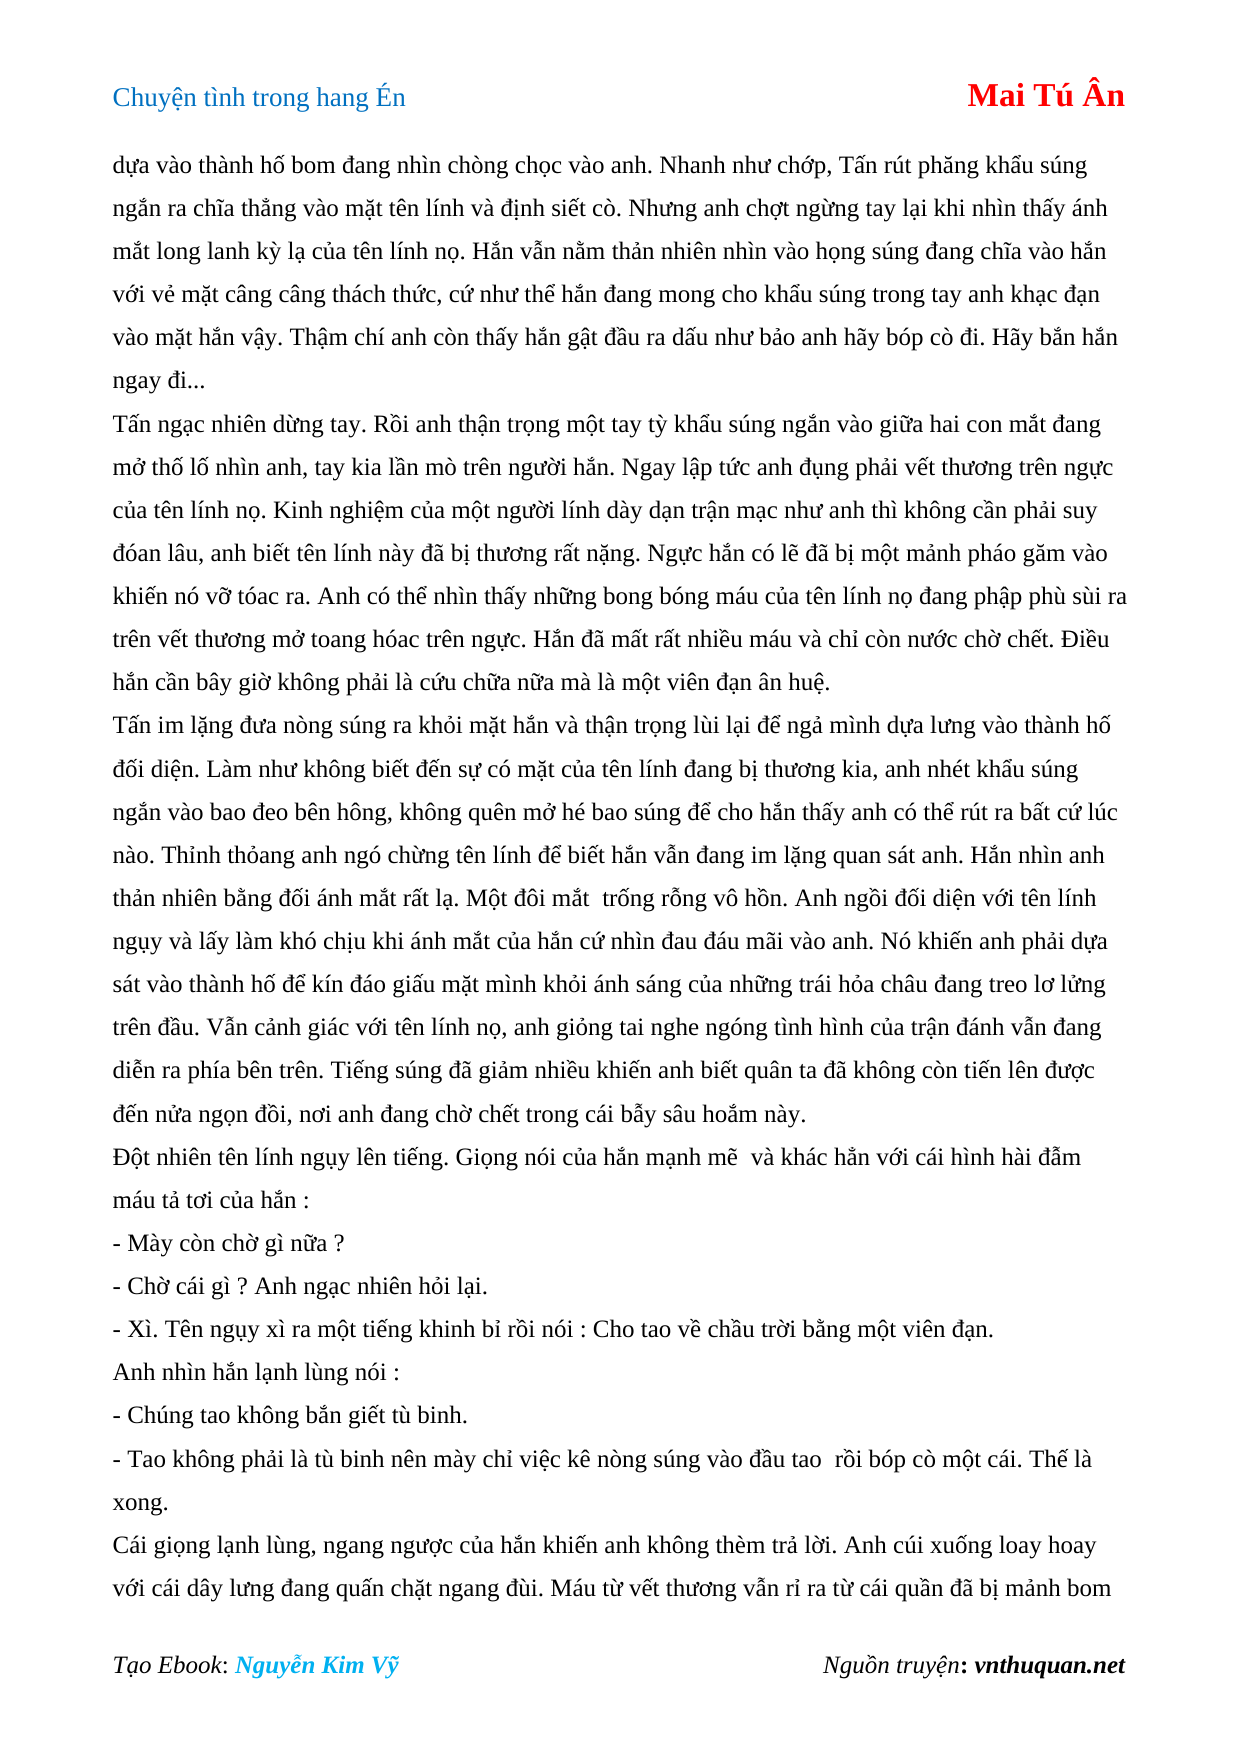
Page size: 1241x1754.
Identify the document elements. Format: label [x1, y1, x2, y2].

text [112, 150, 1128, 1602]
